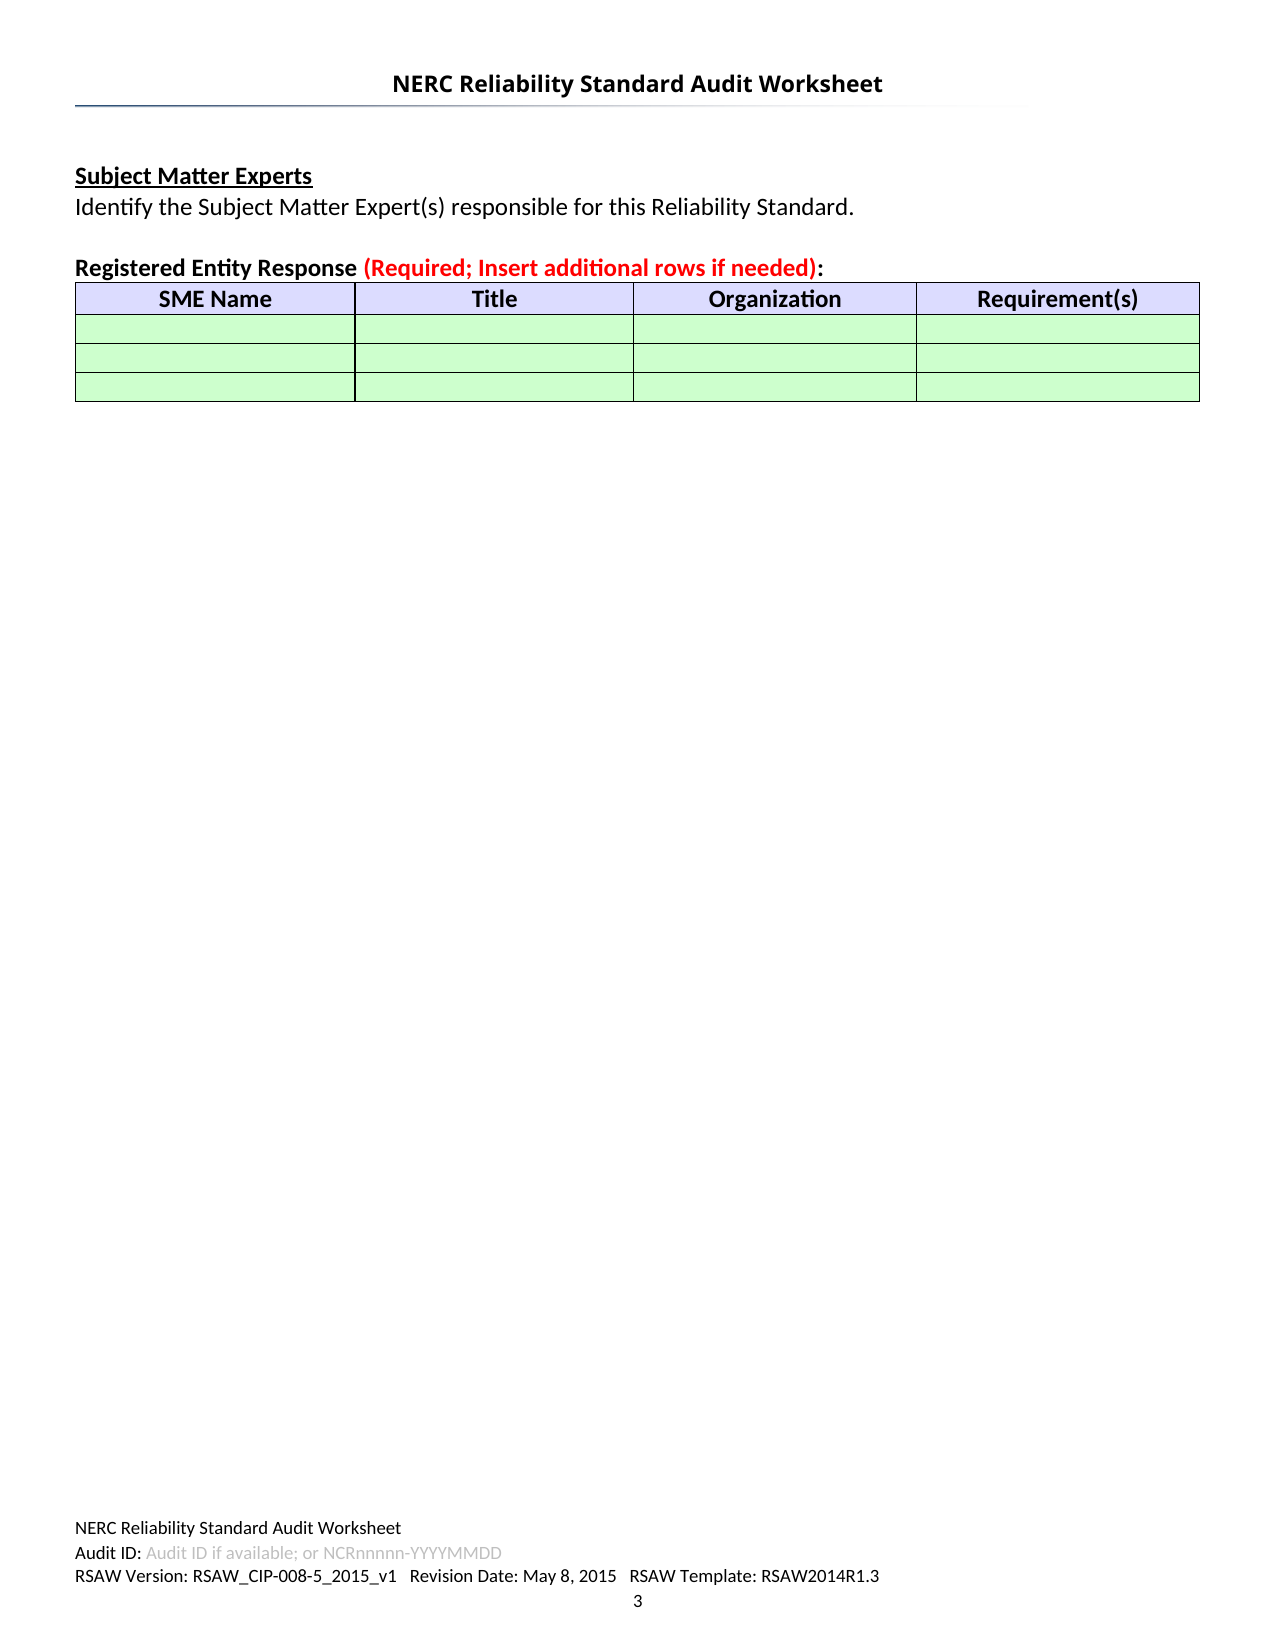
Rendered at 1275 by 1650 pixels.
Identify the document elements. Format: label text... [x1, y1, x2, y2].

table_header Organization [634, 283, 916, 314]
text Subject Matter Experts [75, 160, 1200, 191]
table_header Requirement(s) [917, 283, 1199, 314]
text Registered Entity Response (Required; Insert additional rows if needed): [75, 252, 1200, 282]
table_cell [917, 344, 1199, 372]
table_cell [76, 315, 354, 343]
text Identify the Subject Matter Expert(s) responsible for this Reliability Standard. [75, 191, 1200, 221]
table_cell [356, 344, 633, 372]
table_header SME Name [76, 283, 354, 314]
table_cell [634, 373, 916, 401]
table_cell [76, 373, 354, 401]
table_cell [634, 344, 916, 372]
table_cell [634, 315, 916, 343]
table_header Title [356, 283, 633, 314]
table_cell [917, 315, 1199, 343]
table_cell [917, 373, 1199, 401]
picture [75, 105, 1052, 114]
table_cell [76, 344, 354, 372]
table_cell [356, 315, 633, 343]
table_cell [356, 373, 633, 401]
